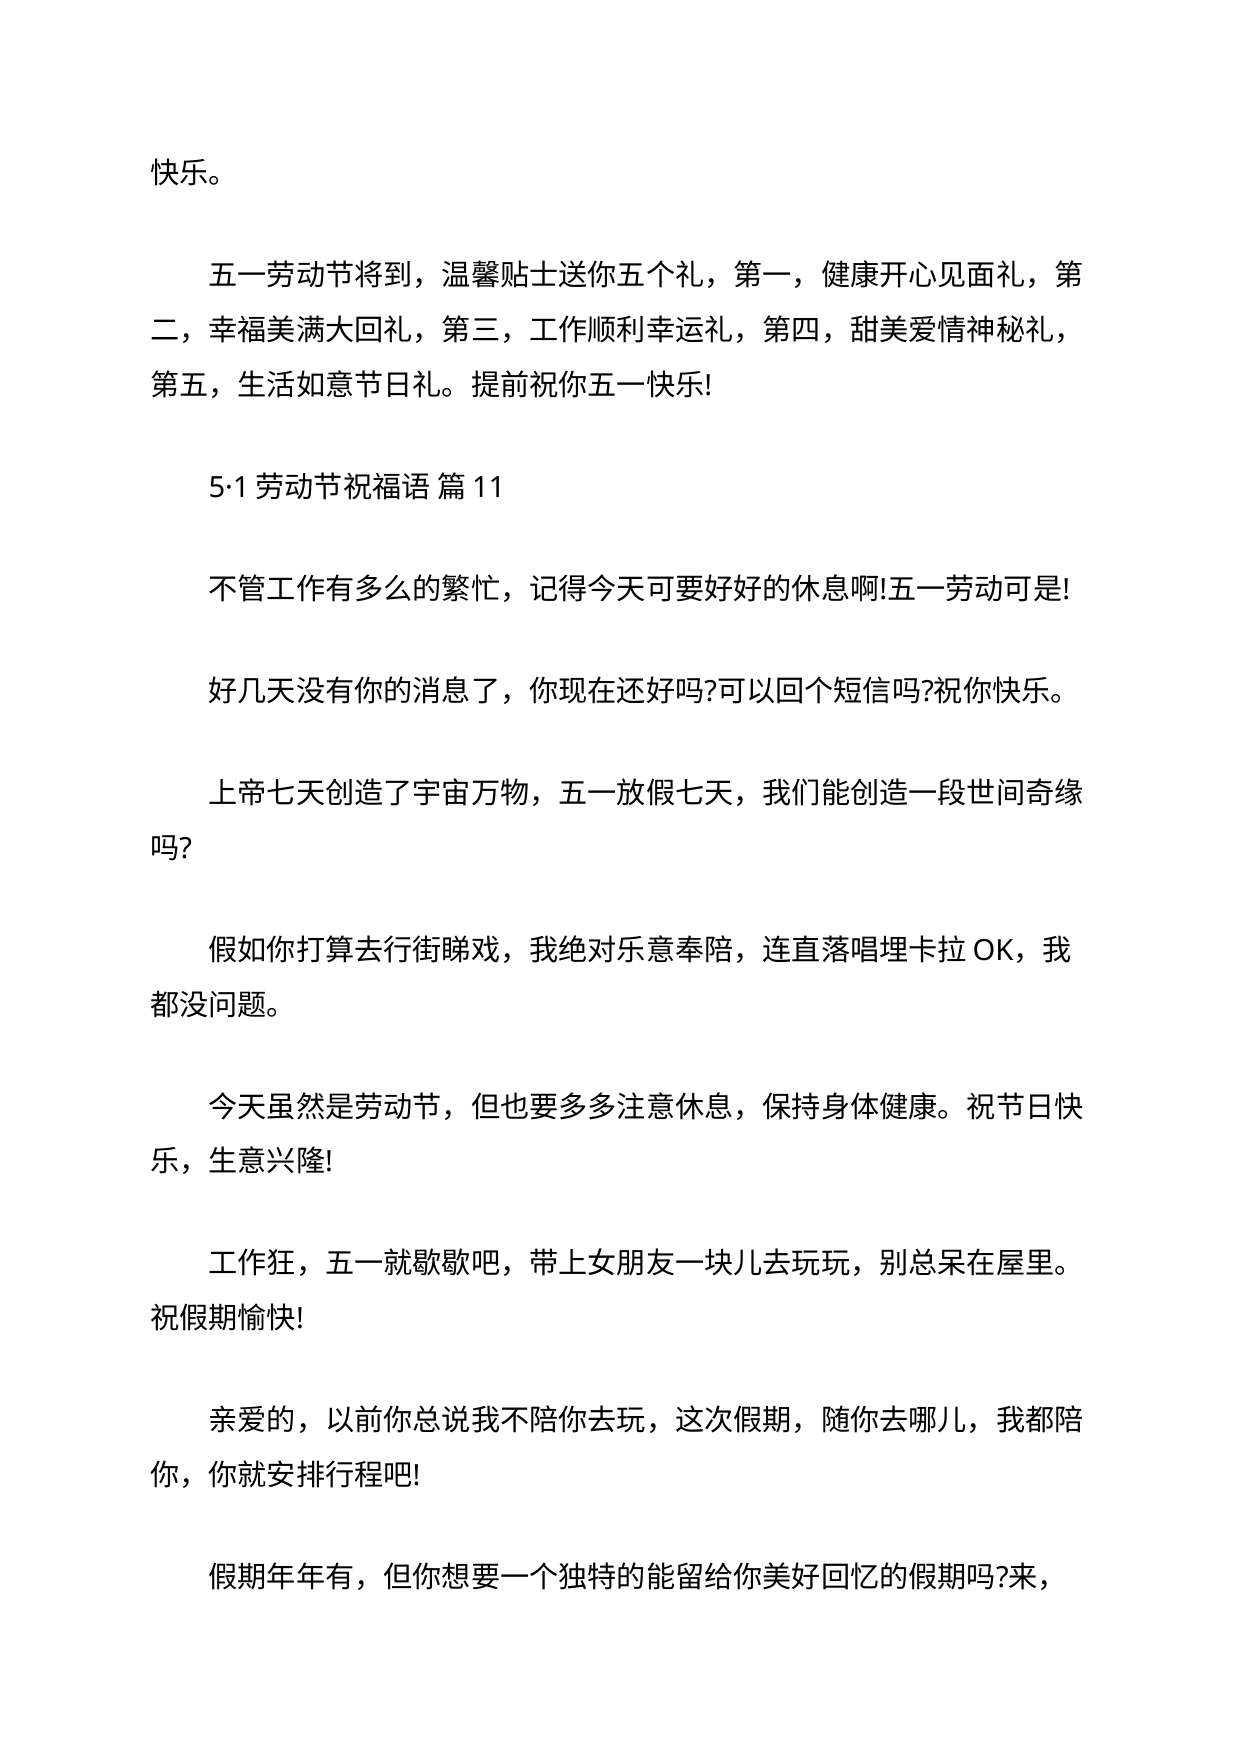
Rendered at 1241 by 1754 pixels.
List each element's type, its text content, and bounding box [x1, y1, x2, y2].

text 五一劳动节将到，温馨贴士送你五个礼，第一，健康开心见面礼，第二，幸福美满大回礼，第三，工作顺利幸运礼，第四，甜美爱情神秘礼，第五，生活如意节日礼。提前祝你五一快乐! [150, 252, 1090, 404]
text 上帝七天创造了宇宙万物，五一放假七天，我们能创造一段世间奇缘吗? [150, 769, 1090, 867]
text 好几天没有你的消息了，你现在还好吗?可以回个短信吗?祝你快乐。 [150, 667, 1090, 710]
text 5·1劳动节祝福语 篇11 [150, 463, 1090, 506]
text 不管工作有多么的繁忙，记得今天可要好好的休息啊!五一劳动可是! [150, 566, 1090, 608]
text 工作狂，五一就歇歇吧，带上女朋友一块儿去玩玩，别总呆在屋里。祝假期愉快! [150, 1240, 1090, 1337]
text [150, 1554, 1090, 1596]
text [150, 150, 1090, 192]
text 亲爱的，以前你总说我不陪你去玩，这次假期，随你去哪儿，我都陪你，你就安排行程吧! [150, 1397, 1090, 1494]
text 今天虽然是劳动节，但也要多多注意休息，保持身体健康。祝节日快乐，生意兴隆! [150, 1083, 1090, 1180]
text 假如你打算去行街睇戏，我绝对乐意奉陪，连直落唱埋卡拉OK，我都没问题。 [150, 926, 1090, 1024]
